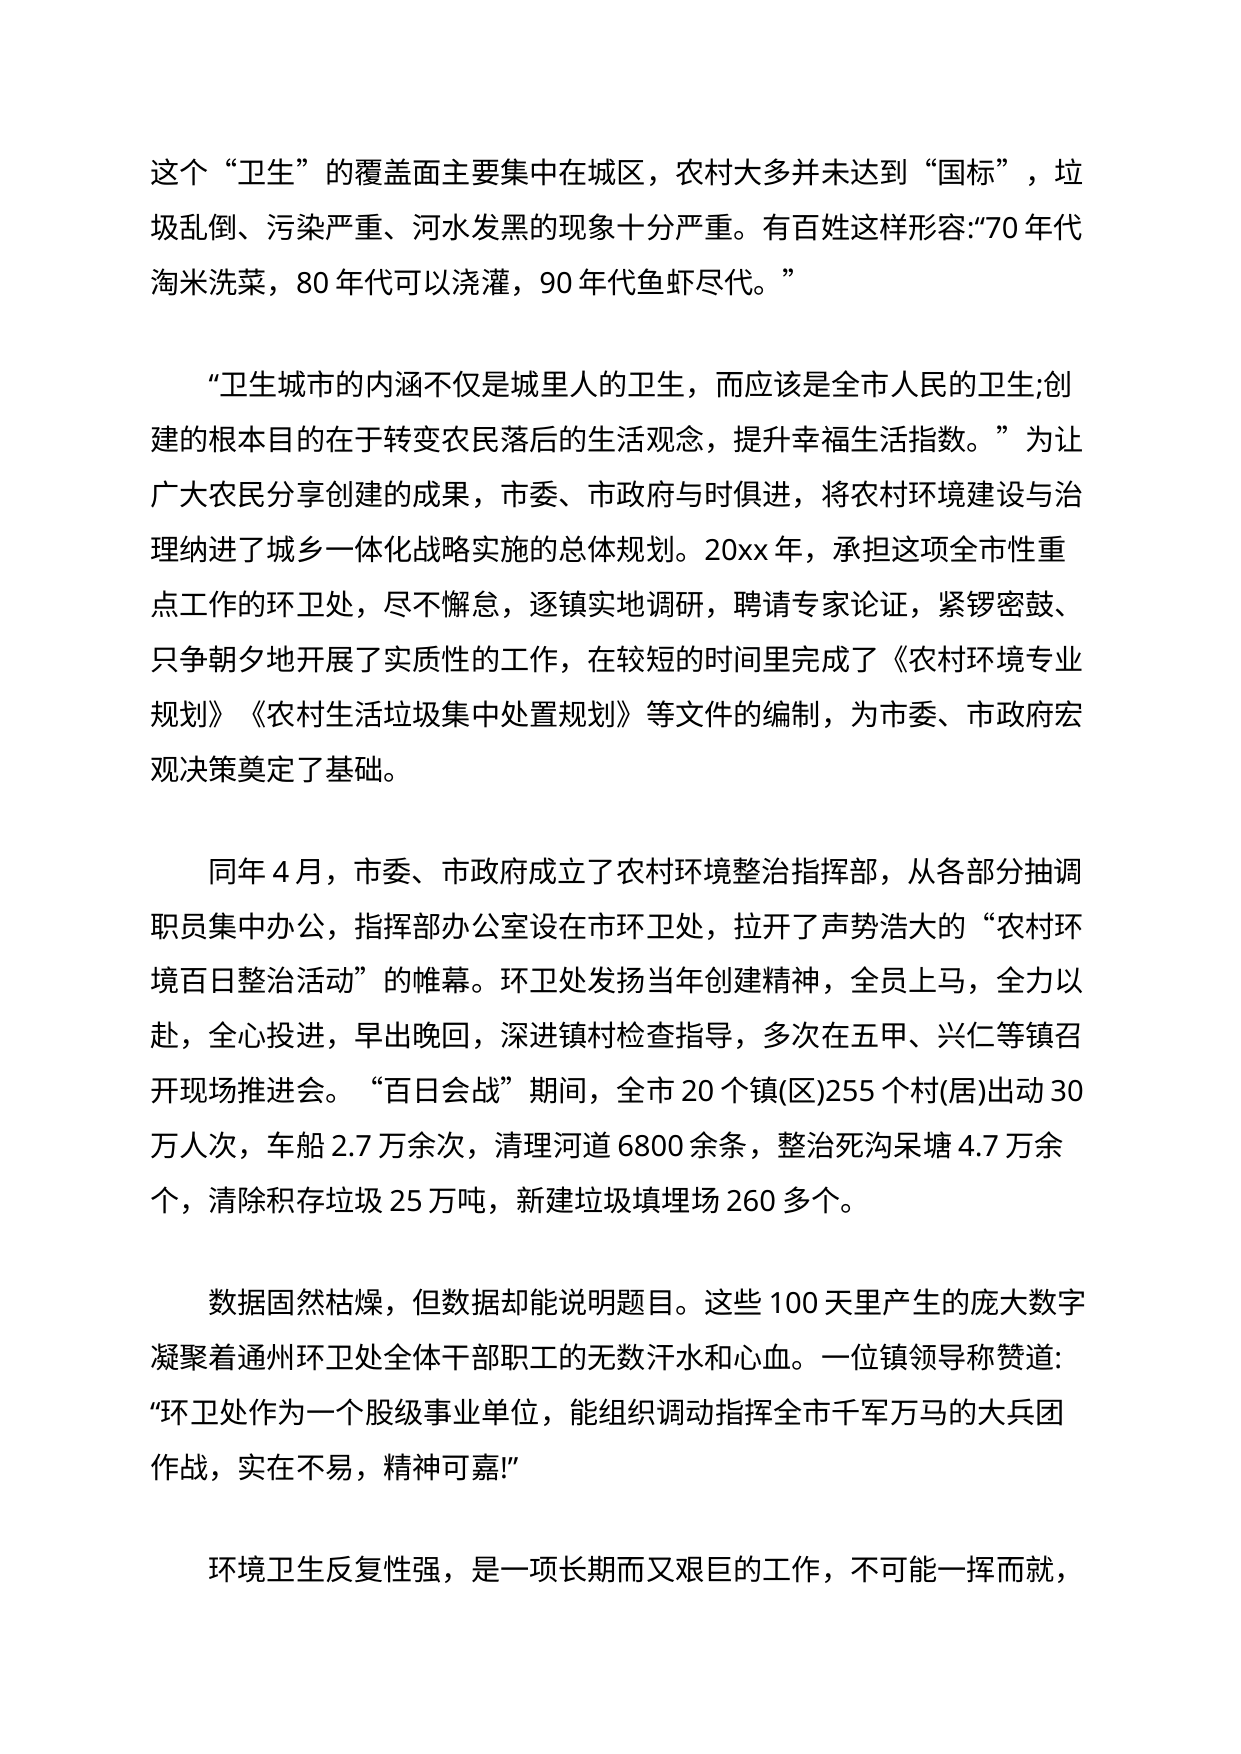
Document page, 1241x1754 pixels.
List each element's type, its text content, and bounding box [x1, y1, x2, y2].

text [150, 1547, 1090, 1589]
text 同年4月，市委、市政府成立了农村环境整治指挥部，从各部分抽调职员集中办公，指挥部办公室设在市环卫处，拉开了声势浩大的“农村环境百日整治活动”的帷幕。环卫处发扬当年创建精神，全员上马，全力以赴，全心投进，早出晚回，深进镇村检查指导，多次在五甲、兴仁等镇召开现场推进会。“百日会战”期间，全市20个镇(区)255个村(居)出动30万人次，车船2.7万余次，清理河道6800余条，整治死沟呆塘4.7万余个，清除积存垃圾25万吨，新建垃圾填埋场260多个。 [150, 848, 1090, 1220]
text “卫生城市的内涵不仅是城里人的卫生，而应该是全市人民的卫生;创建的根本目的在于转变农民落后的生活观念，提升幸福生活指数。”为让广大农民分享创建的成果，市委、市政府与时俱进，将农村环境建设与治理纳进了城乡一体化战略实施的总体规划。20xx年，承担这项全市性重点工作的环卫处，尽不懈怠，逐镇实地调研，聘请专家论证，紧锣密鼓、只争朝夕地开展了实质性的工作，在较短的时间里完成了《农村环境专业规划》《农村生活垃圾集中处置规划》等文件的编制，为市委、市政府宏观决策奠定了基础。 [150, 362, 1090, 789]
text 数据固然枯燥，但数据却能说明题目。这些100天里产生的庞大数字凝聚着通州环卫处全体干部职工的无数汗水和心血。一位镇领导称赞道:“环卫处作为一个股级事业单位，能组织调动指挥全市千军万马的大兵团作战，实在不易，精神可嘉!” [150, 1280, 1090, 1487]
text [150, 150, 1090, 302]
